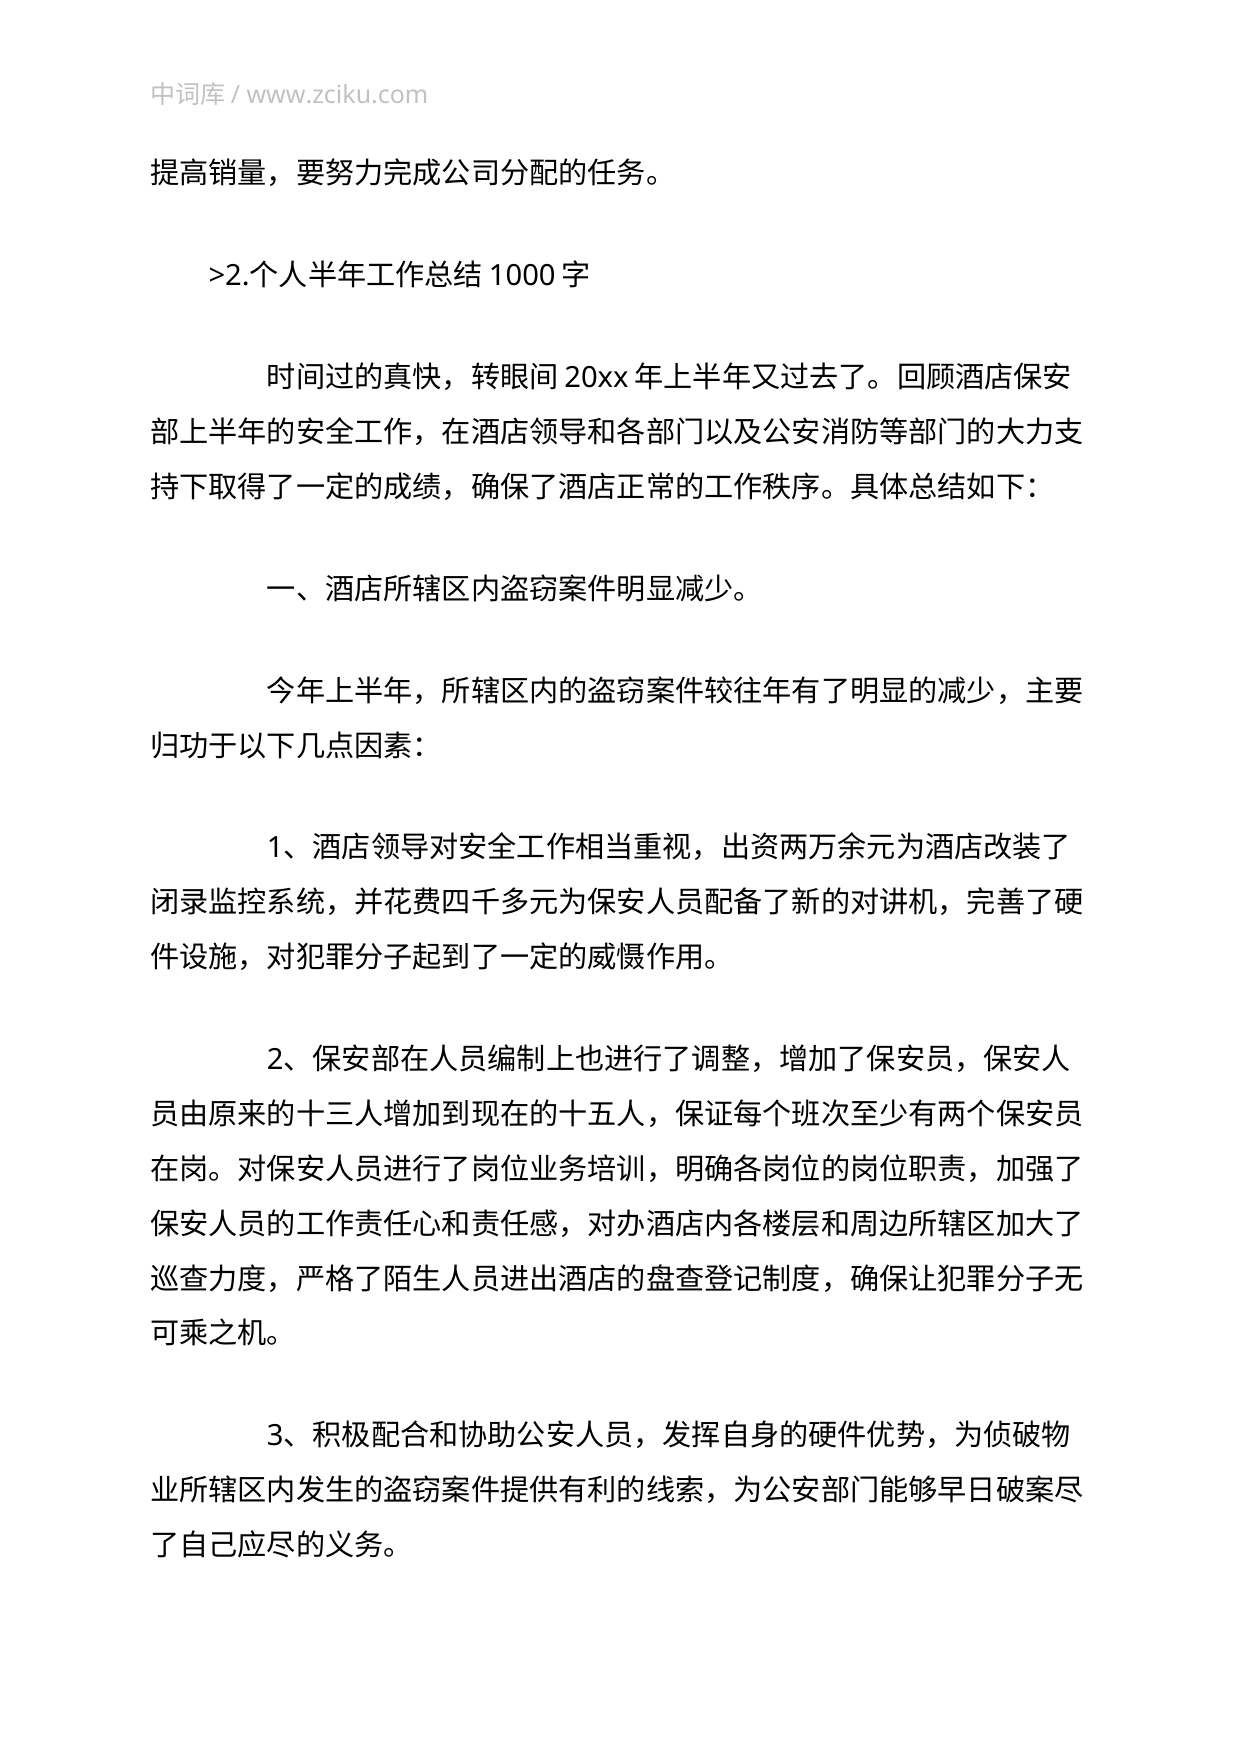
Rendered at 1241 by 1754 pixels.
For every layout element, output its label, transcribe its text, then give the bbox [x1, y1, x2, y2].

text 1、酒店领导对安全工作相当重视，出资两万余元为酒店改装了闭录监控系统，并花费四千多元为保安人员配备了新的对讲机，完善了硬件设施，对犯罪分子起到了一定的威慑作用。 [150, 824, 1090, 976]
text 一、酒店所辖区内盗窃案件明显减少。 [150, 565, 1090, 608]
text >2.个人半年工作总结1000字 [150, 252, 1090, 294]
text 时间过的真快，转眼间20xx年上半年又过去了。回顾酒店保安部上半年的安全工作，在酒店领导和各部门以及公安消防等部门的大力支持下取得了一定的成绩，确保了酒店正常的工作秩序。具体总结如下： [150, 354, 1090, 506]
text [150, 150, 1090, 192]
text 3、积极配合和协助公安人员，发挥自身的硬件优势，为侦破物业所辖区内发生的盗窃案件提供有利的线索，为公安部门能够早日破案尽了自己应尽的义务。 [150, 1412, 1090, 1564]
text 2、保安部在人员编制上也进行了调整，增加了保安员，保安人员由原来的十三人增加到现在的十五人，保证每个班次至少有两个保安员在岗。对保安人员进行了岗位业务培训，明确各岗位的岗位职责，加强了保安人员的工作责任心和责任感，对办酒店内各楼层和周边所辖区加大了巡查力度，严格了陌生人员进出酒店的盘查登记制度，确保让犯罪分子无可乘之机。 [150, 1036, 1090, 1352]
text 今年上半年，所辖区内的盗窃案件较往年有了明显的减少，主要归功于以下几点因素： [150, 667, 1090, 764]
